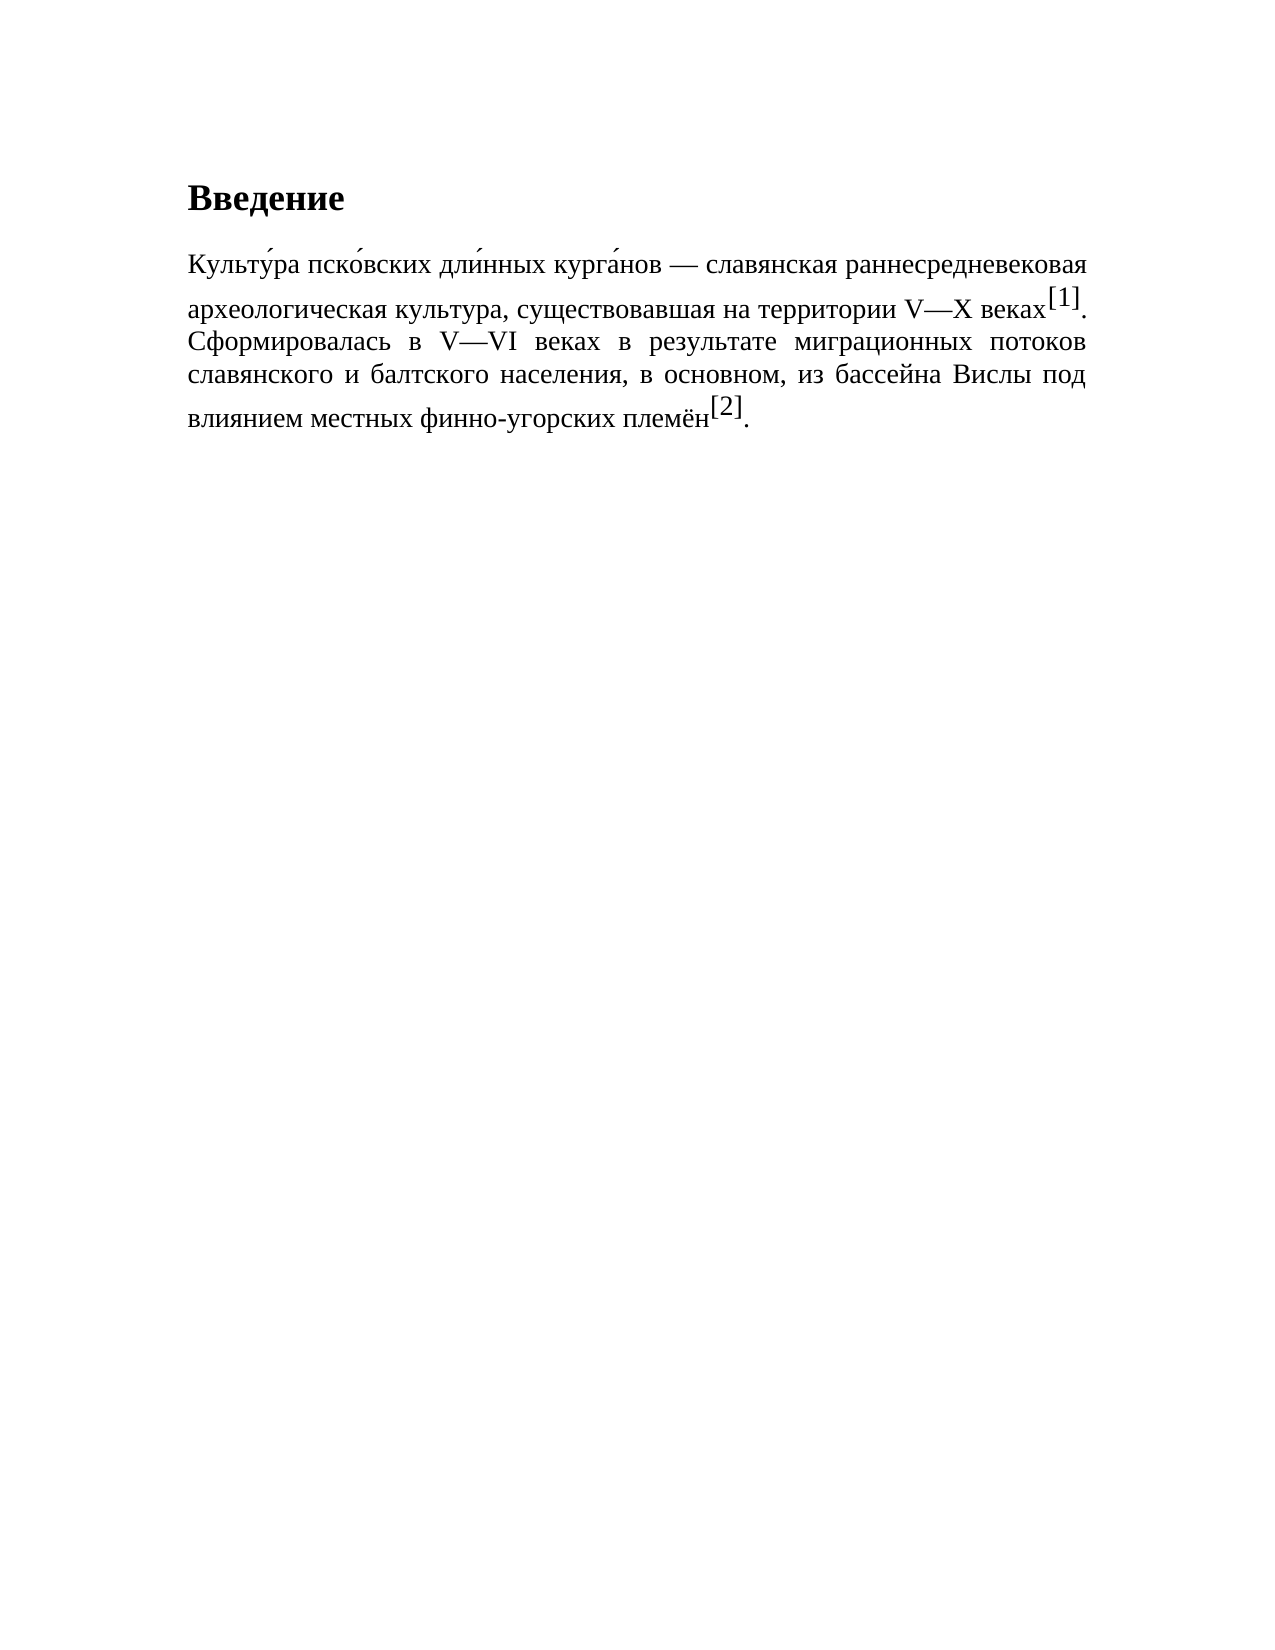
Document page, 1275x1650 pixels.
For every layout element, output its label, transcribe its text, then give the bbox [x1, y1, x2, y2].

text Культу́ра пско́вских дли́нных курга́нов — славянская раннесредневековая археологическая культура, существовавшая на территории V—X веках[1]. Сформировалась в V—VI веках в результате миграционных потоков славянского и балтского населения, в основном, из бассейна Вислы под влиянием местных финно-угорских племён[2]. [187, 248, 1087, 433]
list Введение [187, 175, 1087, 218]
